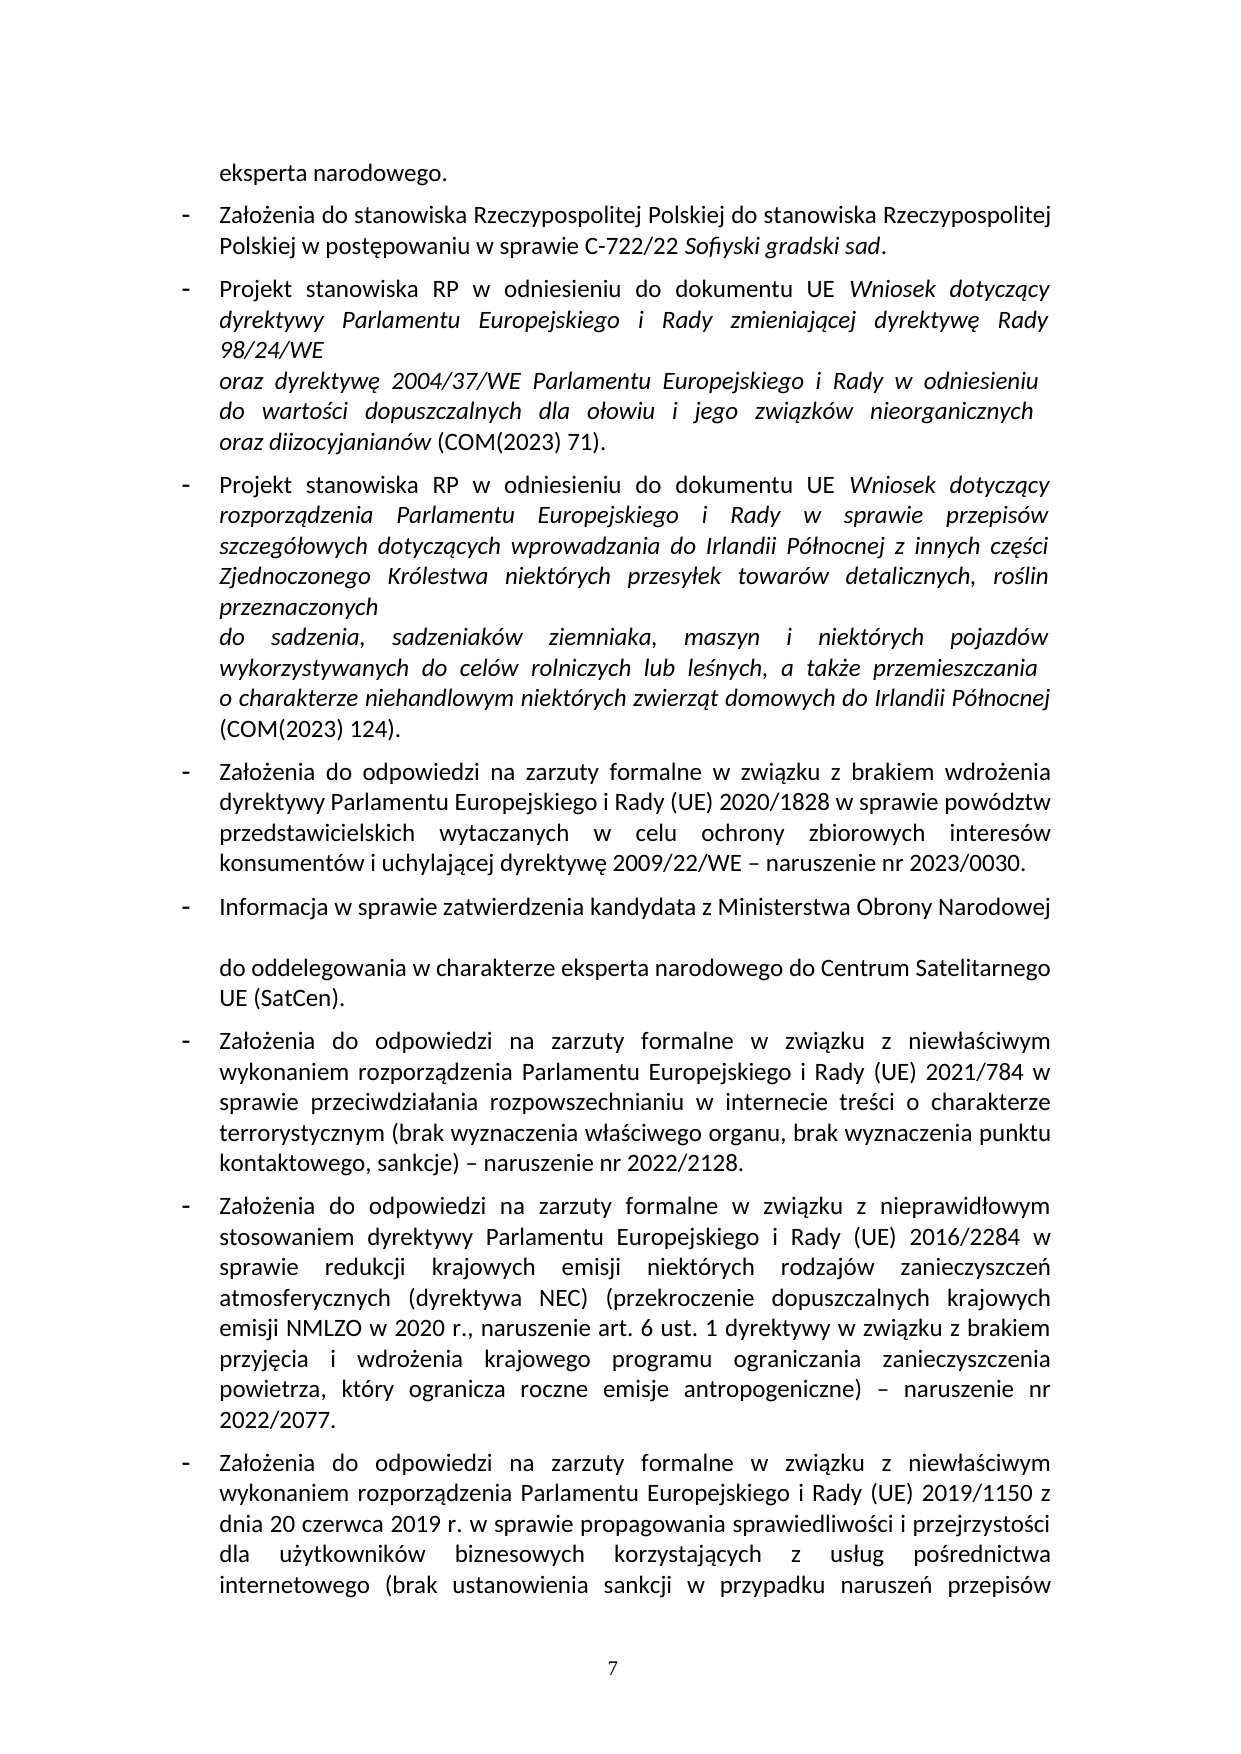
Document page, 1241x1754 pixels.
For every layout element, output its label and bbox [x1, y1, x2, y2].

table_header [133, 133, 1063, 1611]
